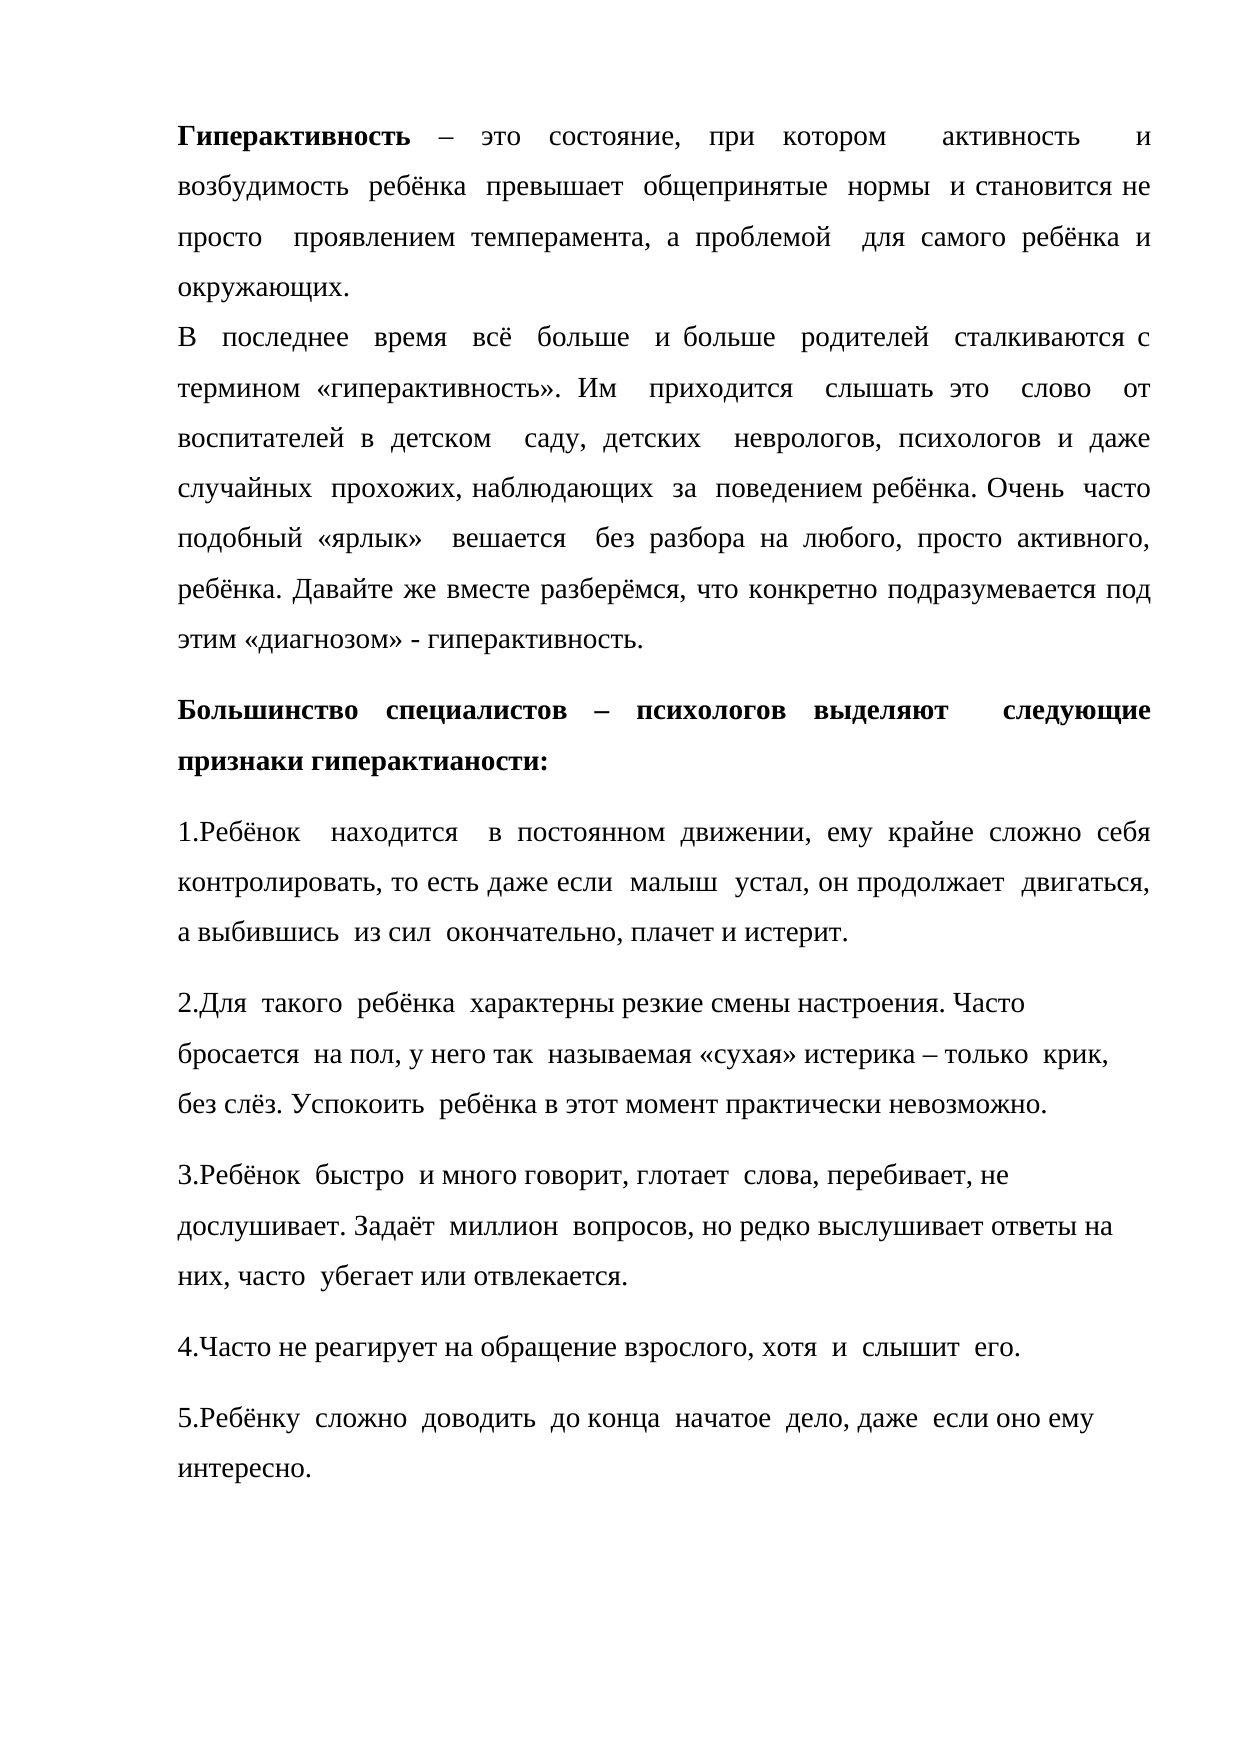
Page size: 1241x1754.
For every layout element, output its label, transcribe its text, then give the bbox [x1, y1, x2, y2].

text В последнее время всё больше и больше родителей сталкиваются с термином «гиперактивность». Им приходится слышать это слово от воспитателей в детском саду, детских неврологов, психологов и даже случайных прохожих, наблюдающих за поведением ребёнка. Очень часто подобный «ярлык» вешается без разбора на любого, просто активного, ребёнка. Давайте же вместе разберёмся, что конкретно подразумевается под этим «диагнозом» - гиперактивность. [177, 319, 1152, 655]
text Гиперактивность – это состояние, при котором активность и возбудимость ребёнка превышает общепринятые нормы и становится не просто проявлением темперамента, а проблемой для самого ребёнка и окружающих. [177, 118, 1152, 303]
text 2.Для такого ребёнка характерны резкие смены настроения. Часто бросается на пол, у него так называемая «сухая» истерика – только крик, без слёз. Успокоить ребёнка в этот момент практически невозможно. [177, 986, 1152, 1120]
text 3.Ребёнок быстро и много говорит, глотает слова, перебивает, не дослушивает. Задаёт миллион вопросов, но редко выслушивает ответы на них, часто убегает или отвлекается. [177, 1157, 1152, 1292]
text Большинство специалистов – психологов выделяют следующие признаки гиперактианости: [177, 692, 1152, 776]
text 5.Ребёнку сложно доводить до конца начатое дело, даже если оно ему интересно. [177, 1400, 1152, 1484]
text 1.Ребёнок находится в постоянном движении, ему крайне сложно себя контролировать, то есть даже если малыш устал, он продолжает двигаться, а выбившись из сил окончательно, плачет и истерит. [177, 814, 1152, 948]
text 4.Часто не реагирует на обращение взрослого, хотя и слышит его. [177, 1329, 1152, 1363]
